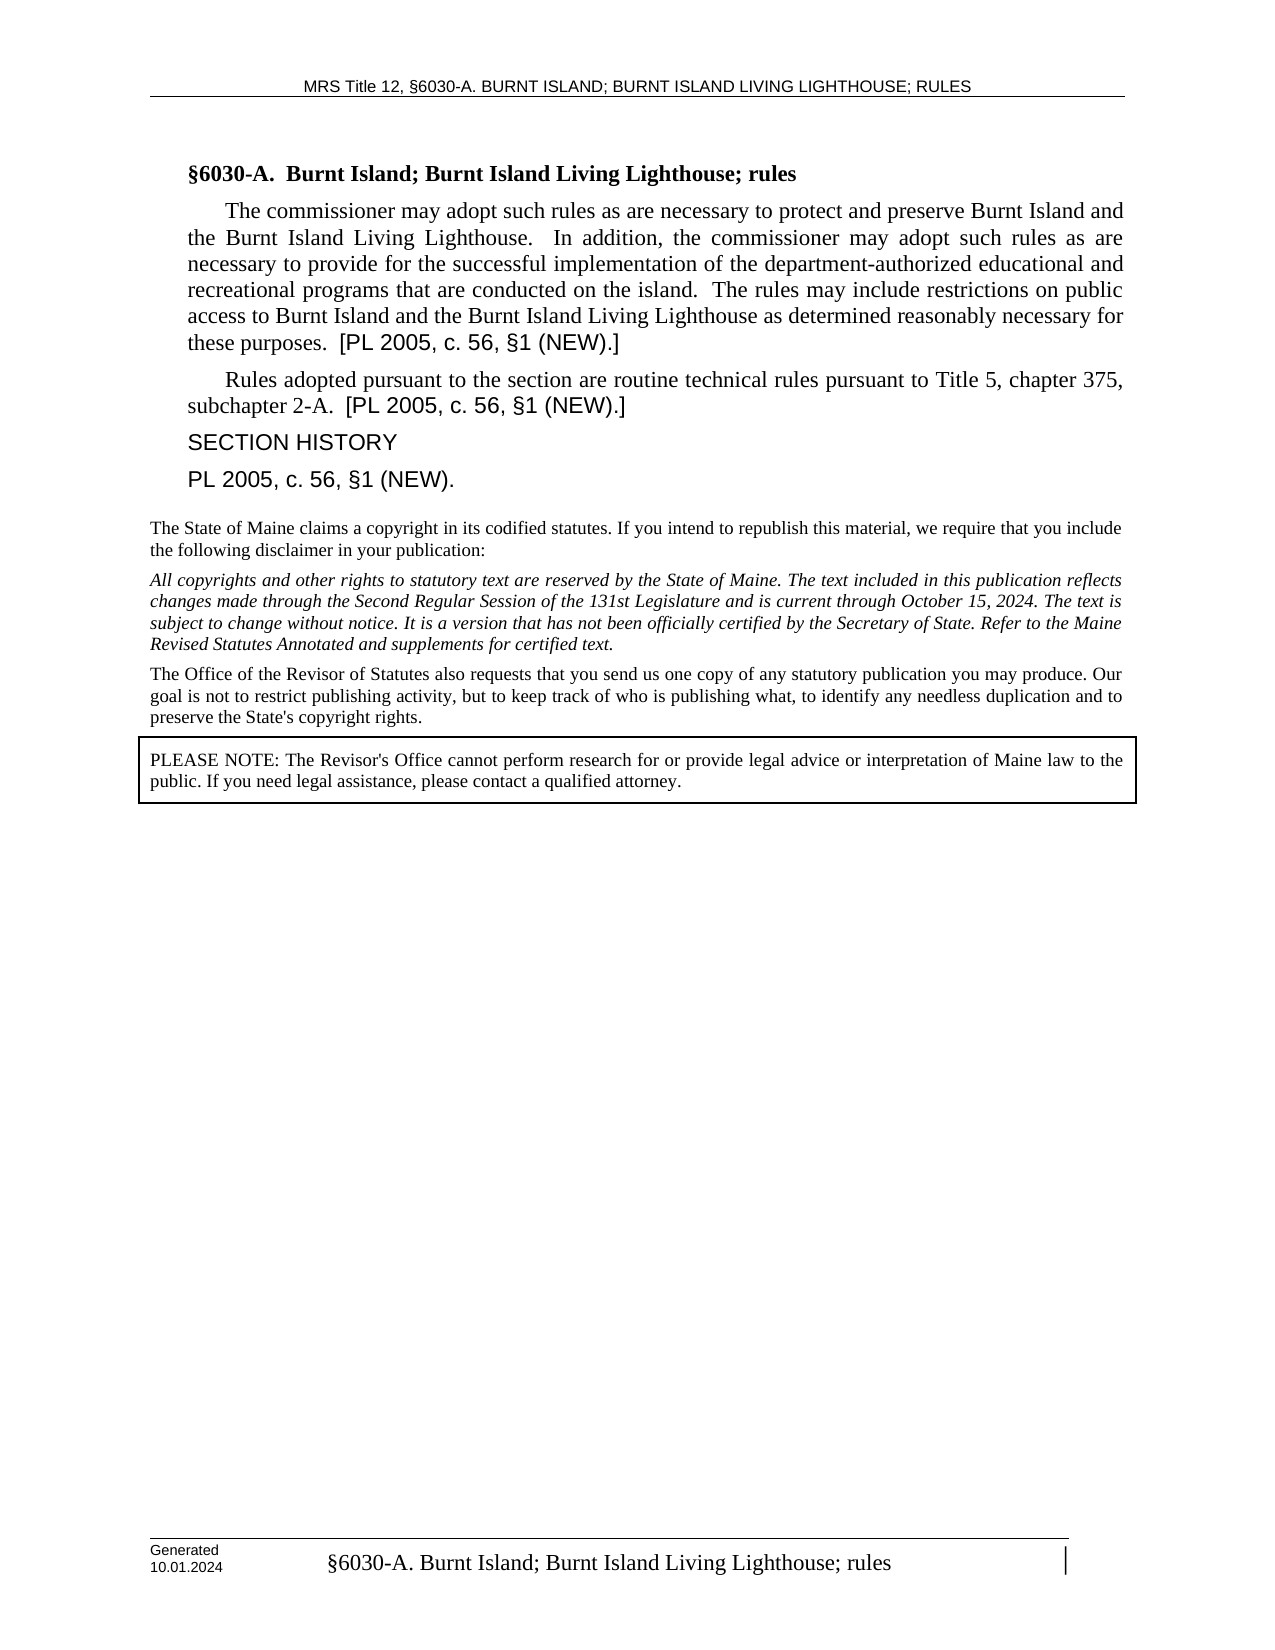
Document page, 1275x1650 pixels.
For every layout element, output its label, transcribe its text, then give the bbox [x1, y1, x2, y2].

text All copyrights and other rights to statutory text are reserved by the State of Maine. The text included in this publication reflects changes made through the Second Regular Session of the 131st Legislature and is current through October 15, 2024 . The text is subject to change without notice. It is a version that has not been officially certified by the Secretary of State. Refer to the Maine Revised Statutes Annotated and supplements for certified text. [150, 569, 1125, 655]
text §6030-A. Burnt Island; Burnt Island Living Lighthouse; rules [187, 160, 1125, 187]
text The State of Maine claims a copyright in its codified statutes. If you intend to republish this material, we require that you include the following disclaimer in your publication: [150, 517, 1125, 560]
text PLEASE NOTE: The Revisor's Office cannot perform research for or provide legal advice or interpretation of Maine law to the public. If you need legal assistance, please contact a qualified attorney. [140, 738, 1135, 802]
text SECTION HISTORY [187, 429, 1125, 455]
text The commissioner may adopt such rules as are necessary to protect and preserve Burnt Island and the Burnt Island Living Lighthouse. In addition, the commissioner may adopt such rules as are necessary to provide for the successful implementation of the department-authorized educational and recreational programs that are conducted on the island. The rules may include restrictions on public access to Burnt Island and the Burnt Island Living Lighthouse as determined reasonably necessary for these purposes. [PL 2005, c. 56, §1 (NEW).] [187, 197, 1125, 355]
text Rules adopted pursuant to the section are routine technical rules pursuant to Title 5, chapter 375, subchapter 2‑A. [PL 2005, c. 56, §1 (NEW).] [187, 366, 1125, 419]
text PL 2005, c. 56, §1 (NEW). [187, 466, 1125, 492]
text The Office of the Revisor of Statutes also requests that you send us one copy of any statutory publication you may produce. Our goal is not to restrict publishing activity, but to keep track of who is publishing what, to identify any needless duplication and to preserve the State's copyright rights. [150, 663, 1125, 728]
